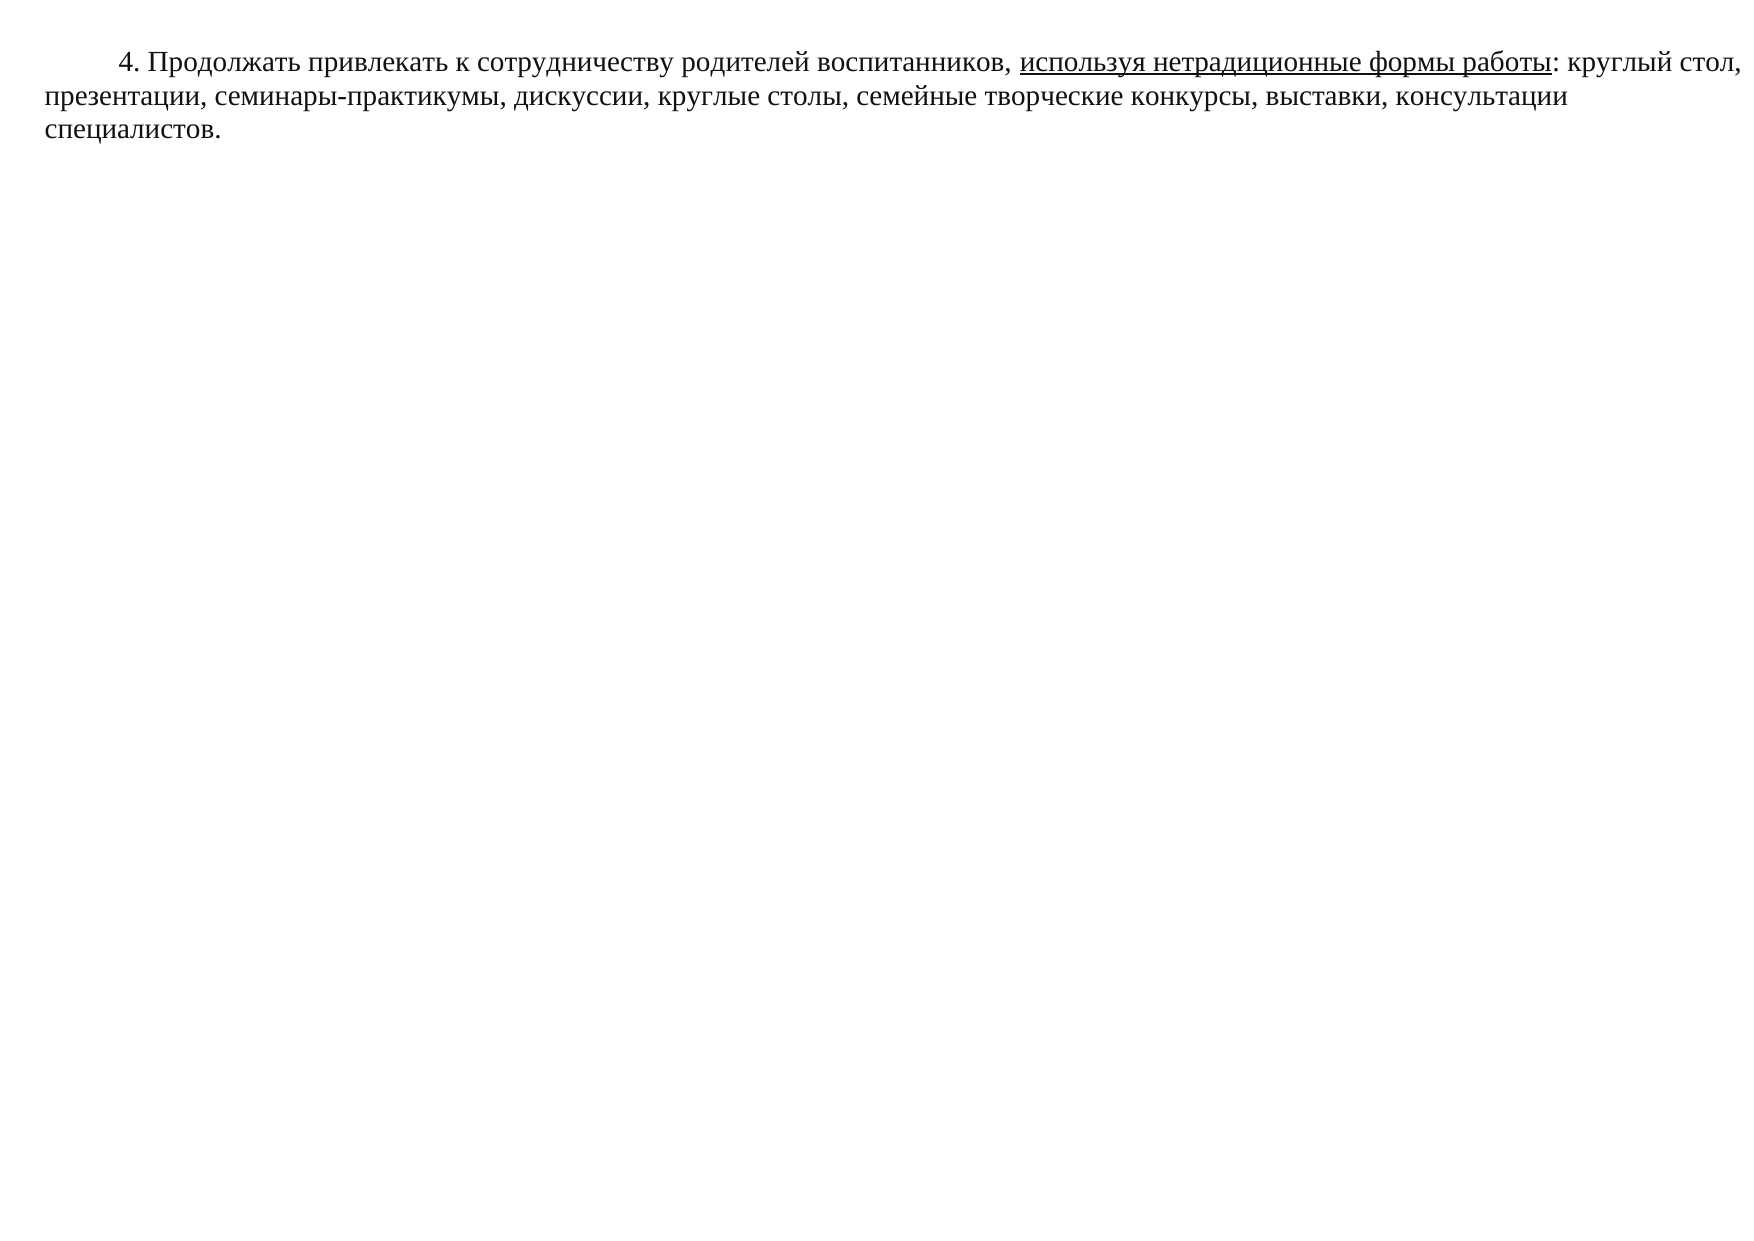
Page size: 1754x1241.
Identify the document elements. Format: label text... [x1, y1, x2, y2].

text 4. Продолжать привлекать к сотрудничеству родителей воспитанников, используя нетрадиционные формы работы: круглый стол, презентации, семинары-практикумы, дискуссии, круглые столы, семейные творческие конкурсы, выставки, консультации специалистов. [44, 44, 1742, 145]
